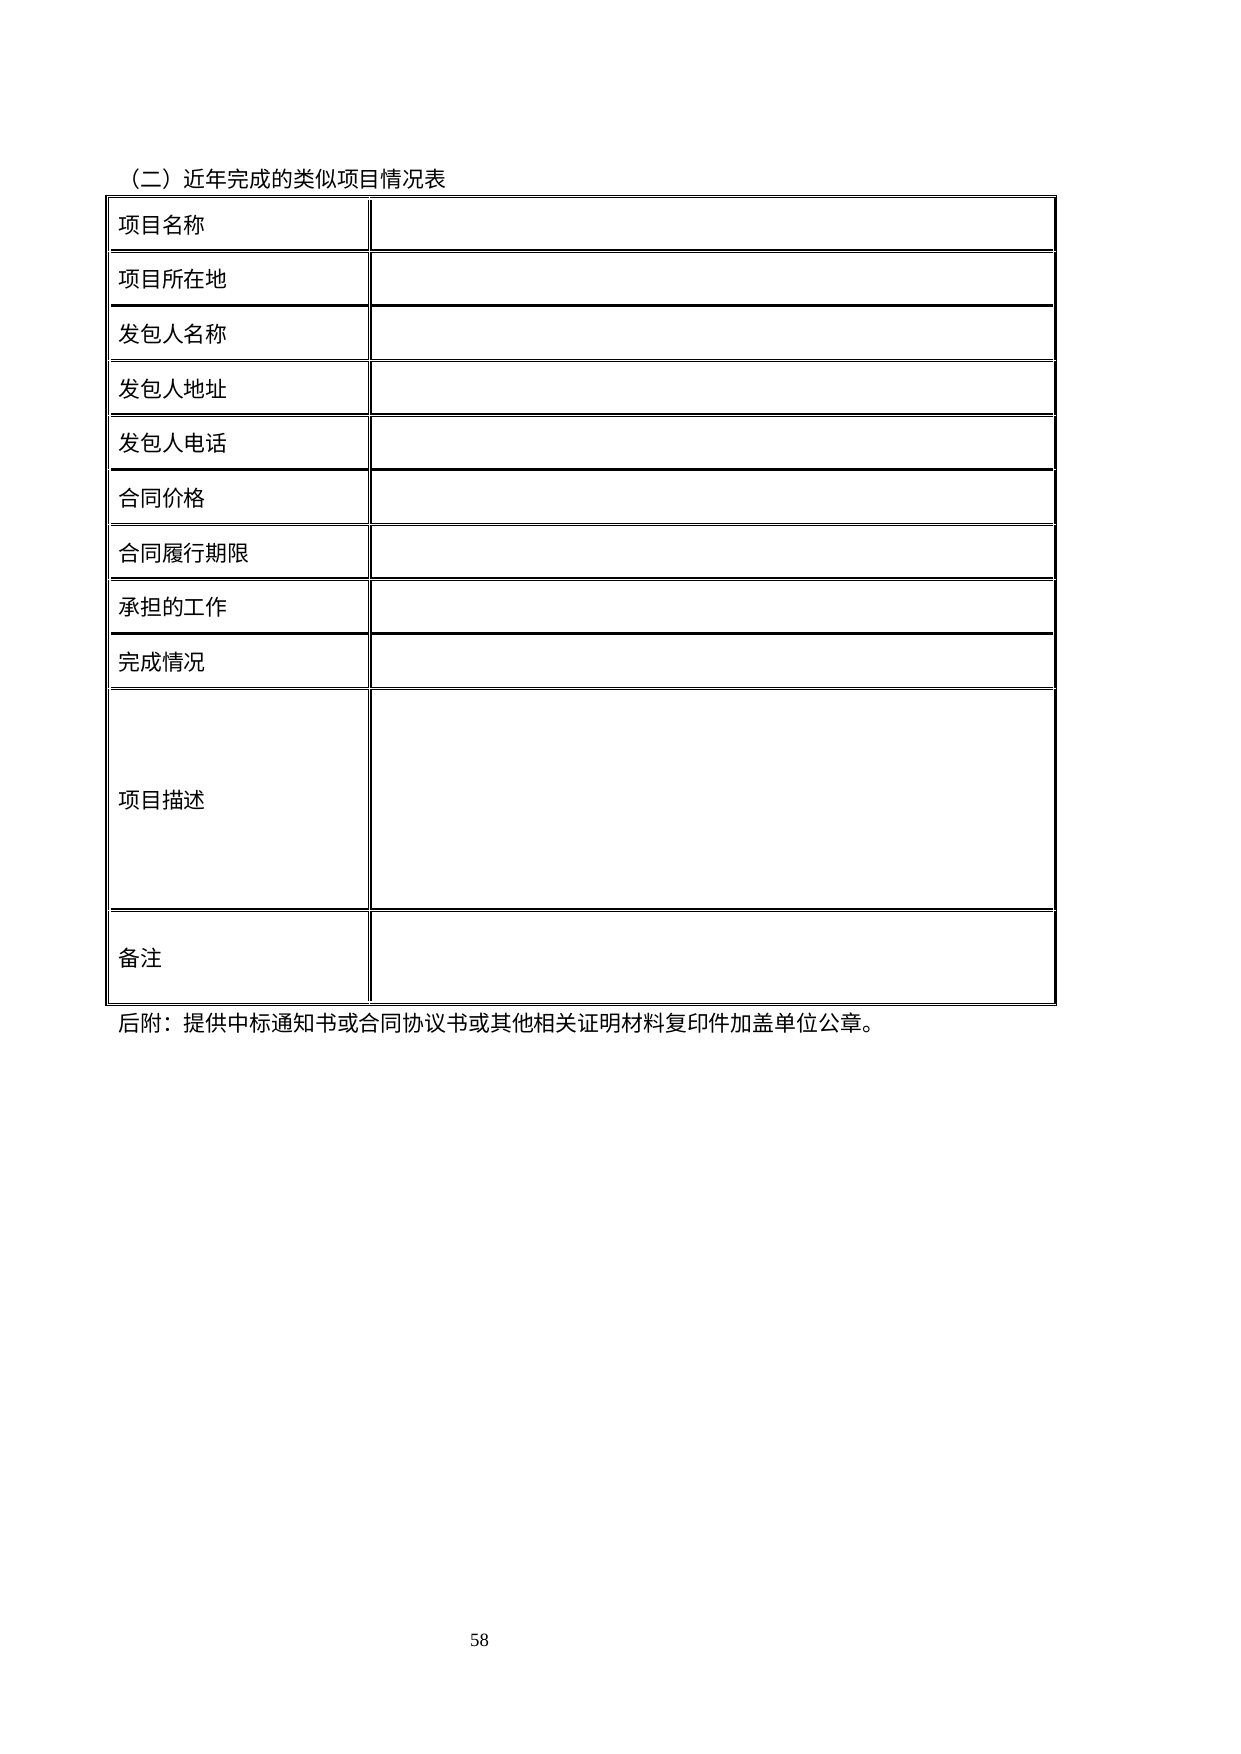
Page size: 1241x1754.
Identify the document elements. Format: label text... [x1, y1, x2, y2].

table_cell [372, 413, 1055, 468]
table_cell [372, 577, 1055, 632]
table_cell 发包人电话 [109, 413, 368, 468]
table_header [370, 198, 1054, 249]
table_cell 备注 [109, 908, 370, 1002]
table_cell [372, 359, 1055, 413]
table_cell 合同价格 [107, 468, 368, 523]
table_cell [370, 687, 1056, 908]
table_cell 发包人地址 [109, 359, 368, 413]
table_cell [372, 249, 1055, 304]
table_cell 发包人名称 [109, 304, 368, 358]
table_header 项目名称 [109, 196, 370, 249]
text （二）近年完成的类似项目情况表 [118, 162, 1122, 194]
table_cell 项目描述 [107, 687, 370, 908]
table_cell [372, 304, 1054, 358]
table_cell [372, 632, 1054, 687]
table_cell 合同履行期限 [107, 523, 370, 577]
table_cell 项目所在地 [109, 249, 368, 304]
table_cell [370, 523, 1056, 577]
table_cell 完成情况 [109, 632, 368, 687]
table_cell [372, 468, 1056, 523]
table_cell [370, 908, 1055, 1002]
table_cell 承担的工作 [109, 577, 368, 632]
text 后附：提供中标通知书或合同协议书或其他相关证明材料复印件加盖单位公章。 [118, 1006, 1122, 1038]
